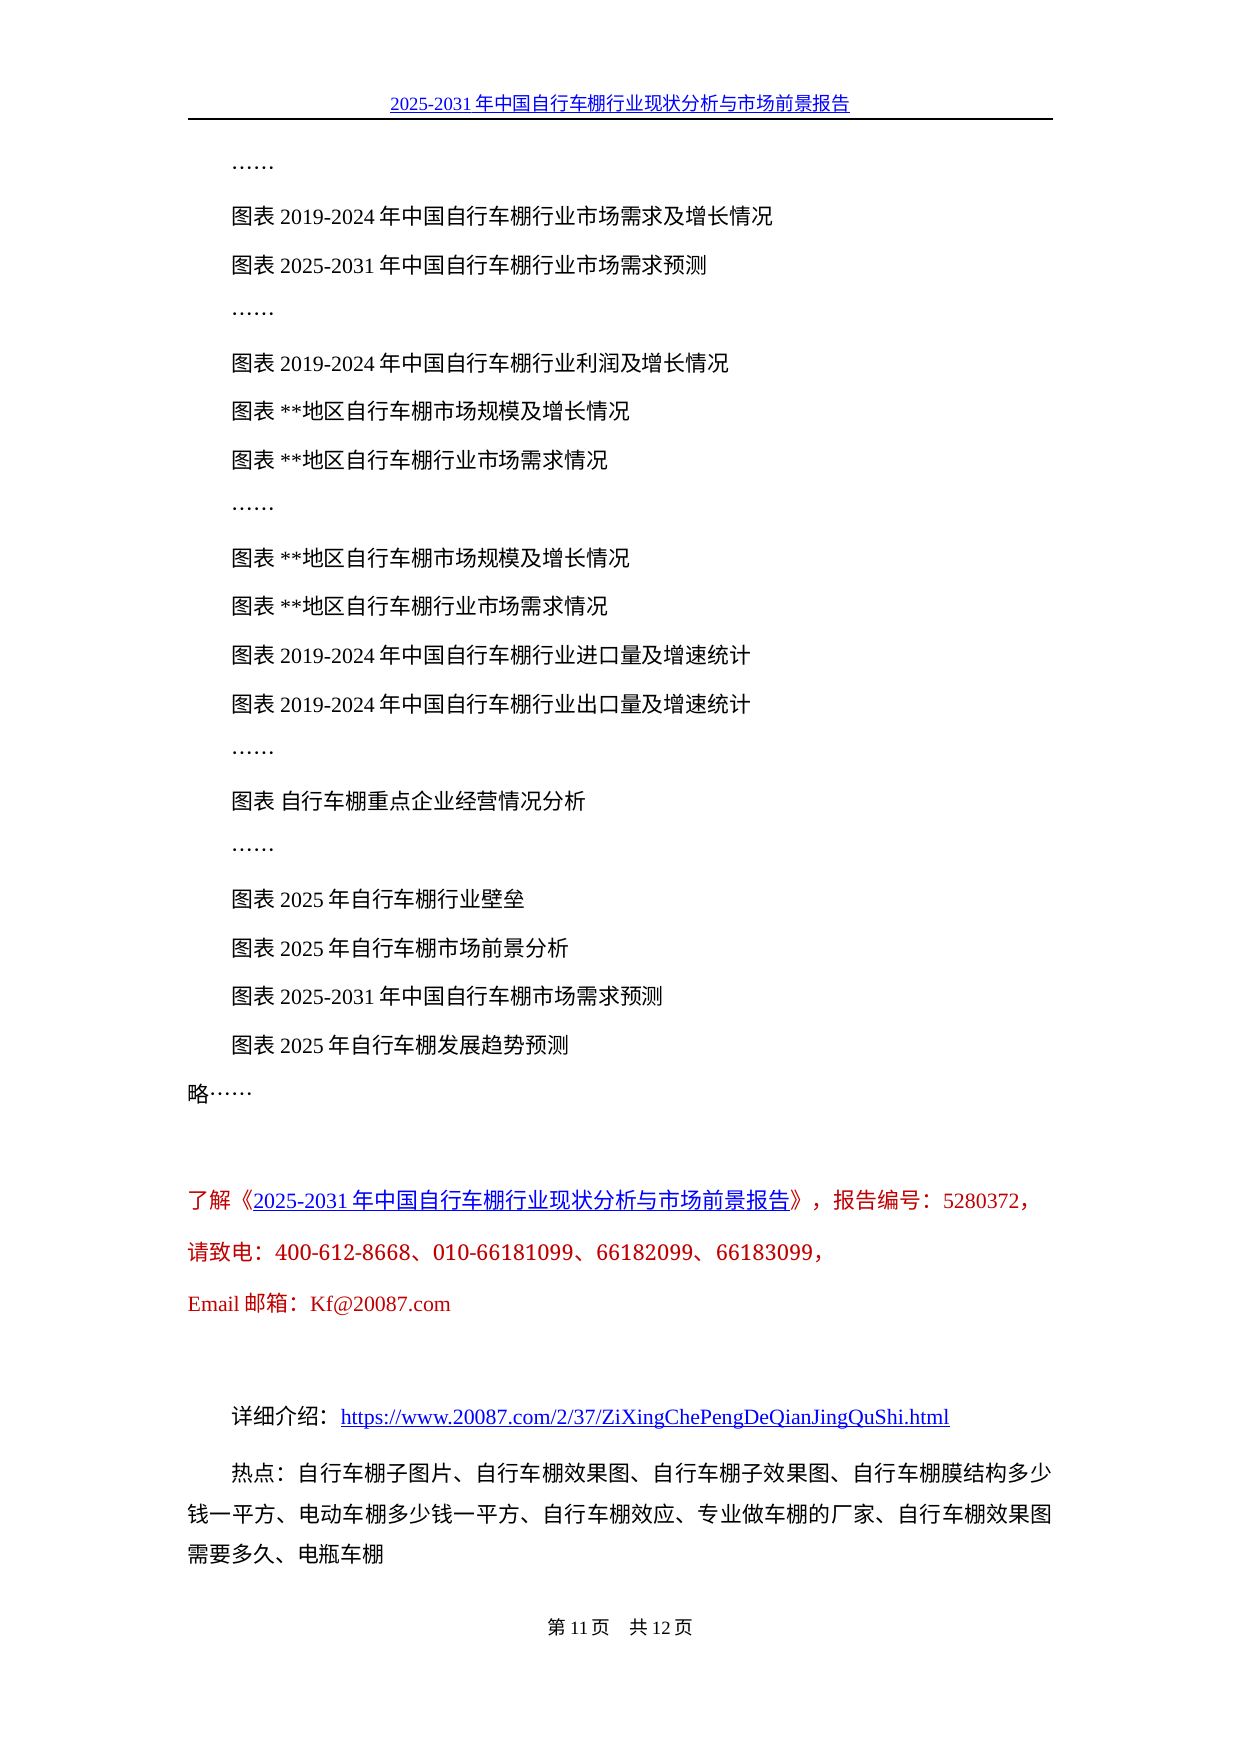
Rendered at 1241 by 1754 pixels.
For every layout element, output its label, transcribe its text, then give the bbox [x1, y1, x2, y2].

text 请致电：400-612-8668、010-66181099、66182099、66183099， [187, 1234, 1053, 1267]
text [187, 150, 1053, 1109]
text 了解《2025-2031年中国自行车棚行业现状分析与市场前景报告》，报告编号：5280372， [187, 1183, 1053, 1215]
text 详细介绍：https://www.20087.com/2/37/ZiXingChePengDeQianJingQuShi.html [187, 1399, 1053, 1431]
text 热点：自行车棚子图片、自行车棚效果图、自行车棚子效果图、自行车棚膜结构多少钱一平方、电动车棚多少钱一平方、自行车棚效应、专业做车棚的厂家、自行车棚效果图需要多久、电瓶车棚 [187, 1456, 1053, 1569]
text Email邮箱：Kf@20087.com [187, 1286, 1053, 1318]
